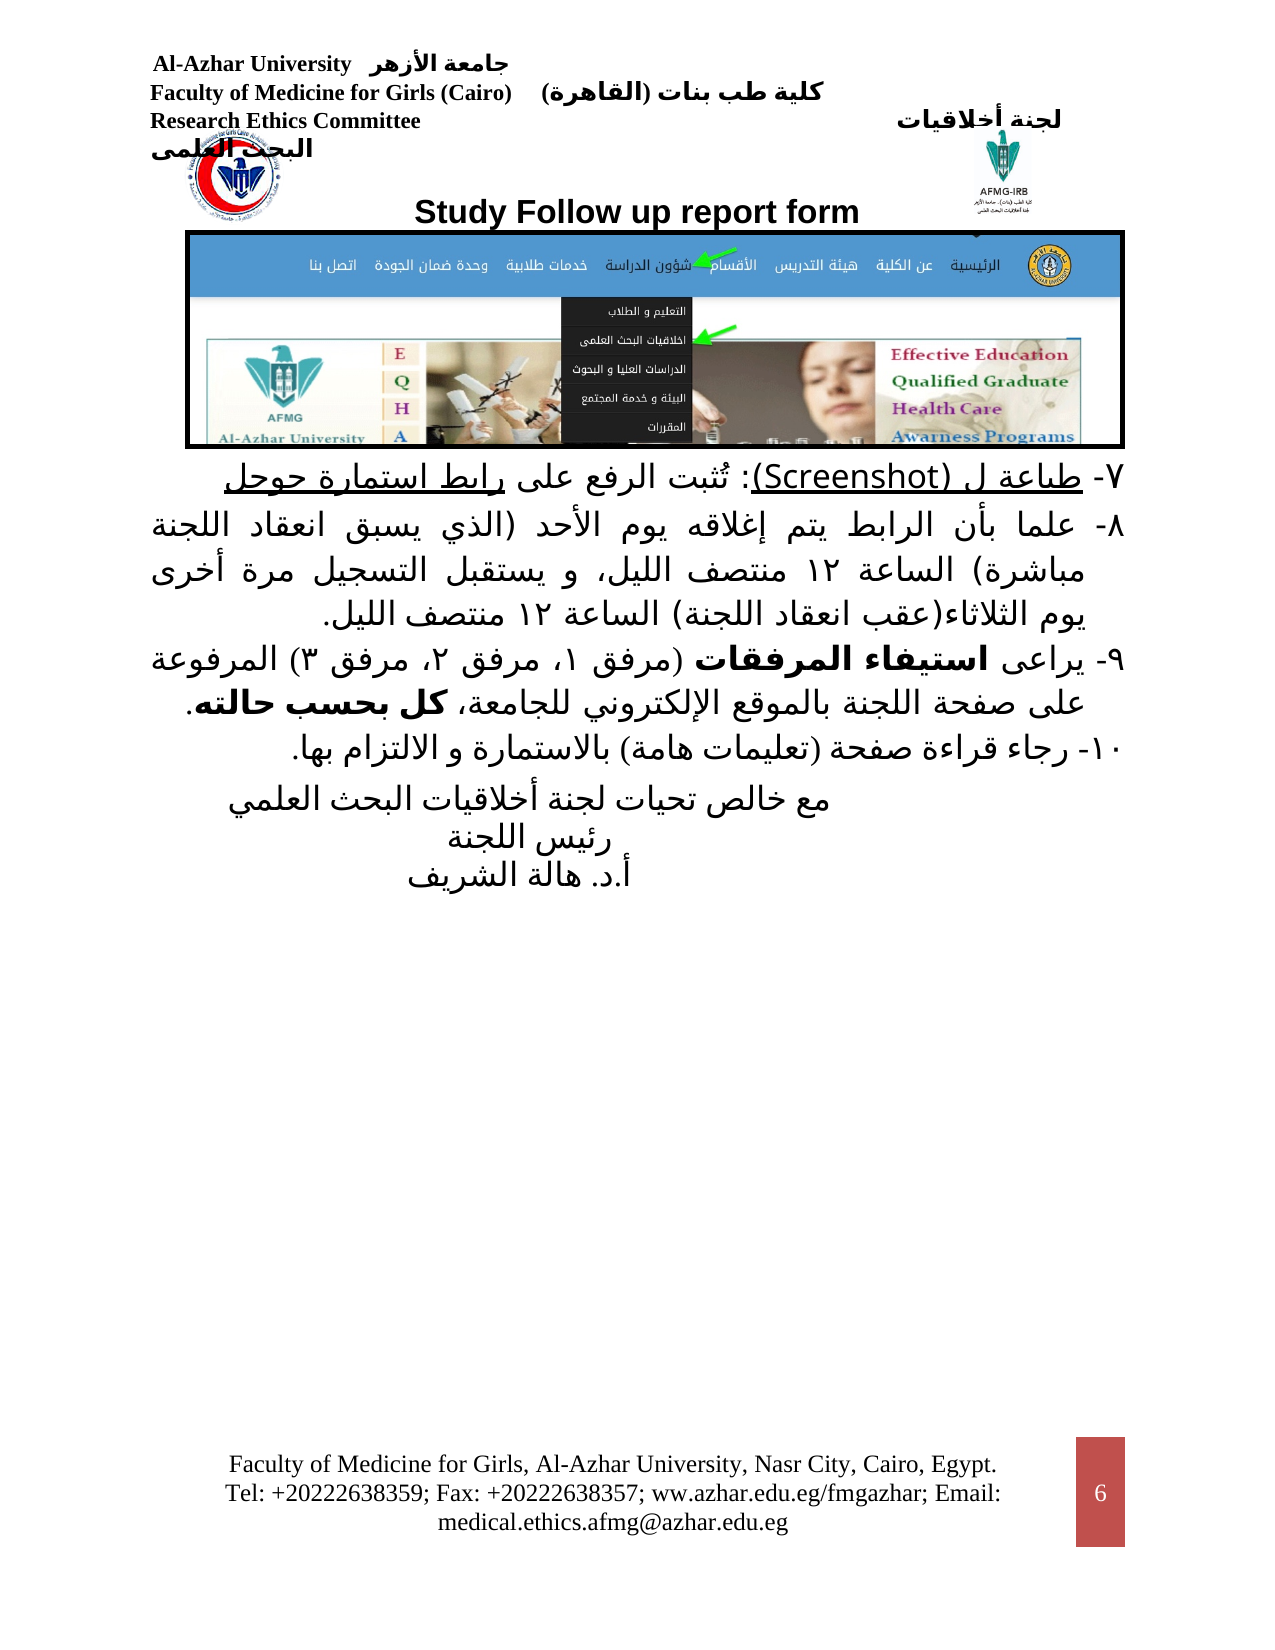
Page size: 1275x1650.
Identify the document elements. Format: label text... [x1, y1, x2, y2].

picture [973, 126, 1032, 212]
text أ.د. هالة الشريف [150, 856, 888, 894]
text مع خالص تحيات لجنة أخلاقيات البحث العلمي [150, 779, 909, 817]
text ١٠- رجاء قراءة صفحة (تعليمات هامة) بالاستمارة و الالتزام بها. [150, 728, 1125, 767]
text ٧- طباعة ل (Screenshot): تُثبت الرفع على رابط استمارة جوجل [150, 453, 1125, 498]
picture [190, 235, 1120, 444]
text ٨- علما بأن الرابط يتم إغلاقه يوم الأحد (الذي يسبق انعقاد اللجنة مباشرة) الساعة ١٢ منتصف الليل، و يستقبل التسجيل مرة أخرى يوم الثلاثاء(عقب انعقاد اللجنة) الساعة ١٢ منتصف الليل. [150, 505, 1125, 634]
picture [192, 133, 276, 217]
text رئيس اللجنة [150, 817, 909, 856]
text ٩- يراعى استيفاء المرفقات (مرفق ١، مرفق ٢، مرفق ٣) المرفوعة على صفحة اللجنة بالموقع الإلكتروني للجامعة، كل بحسب حالته. [150, 639, 1125, 723]
